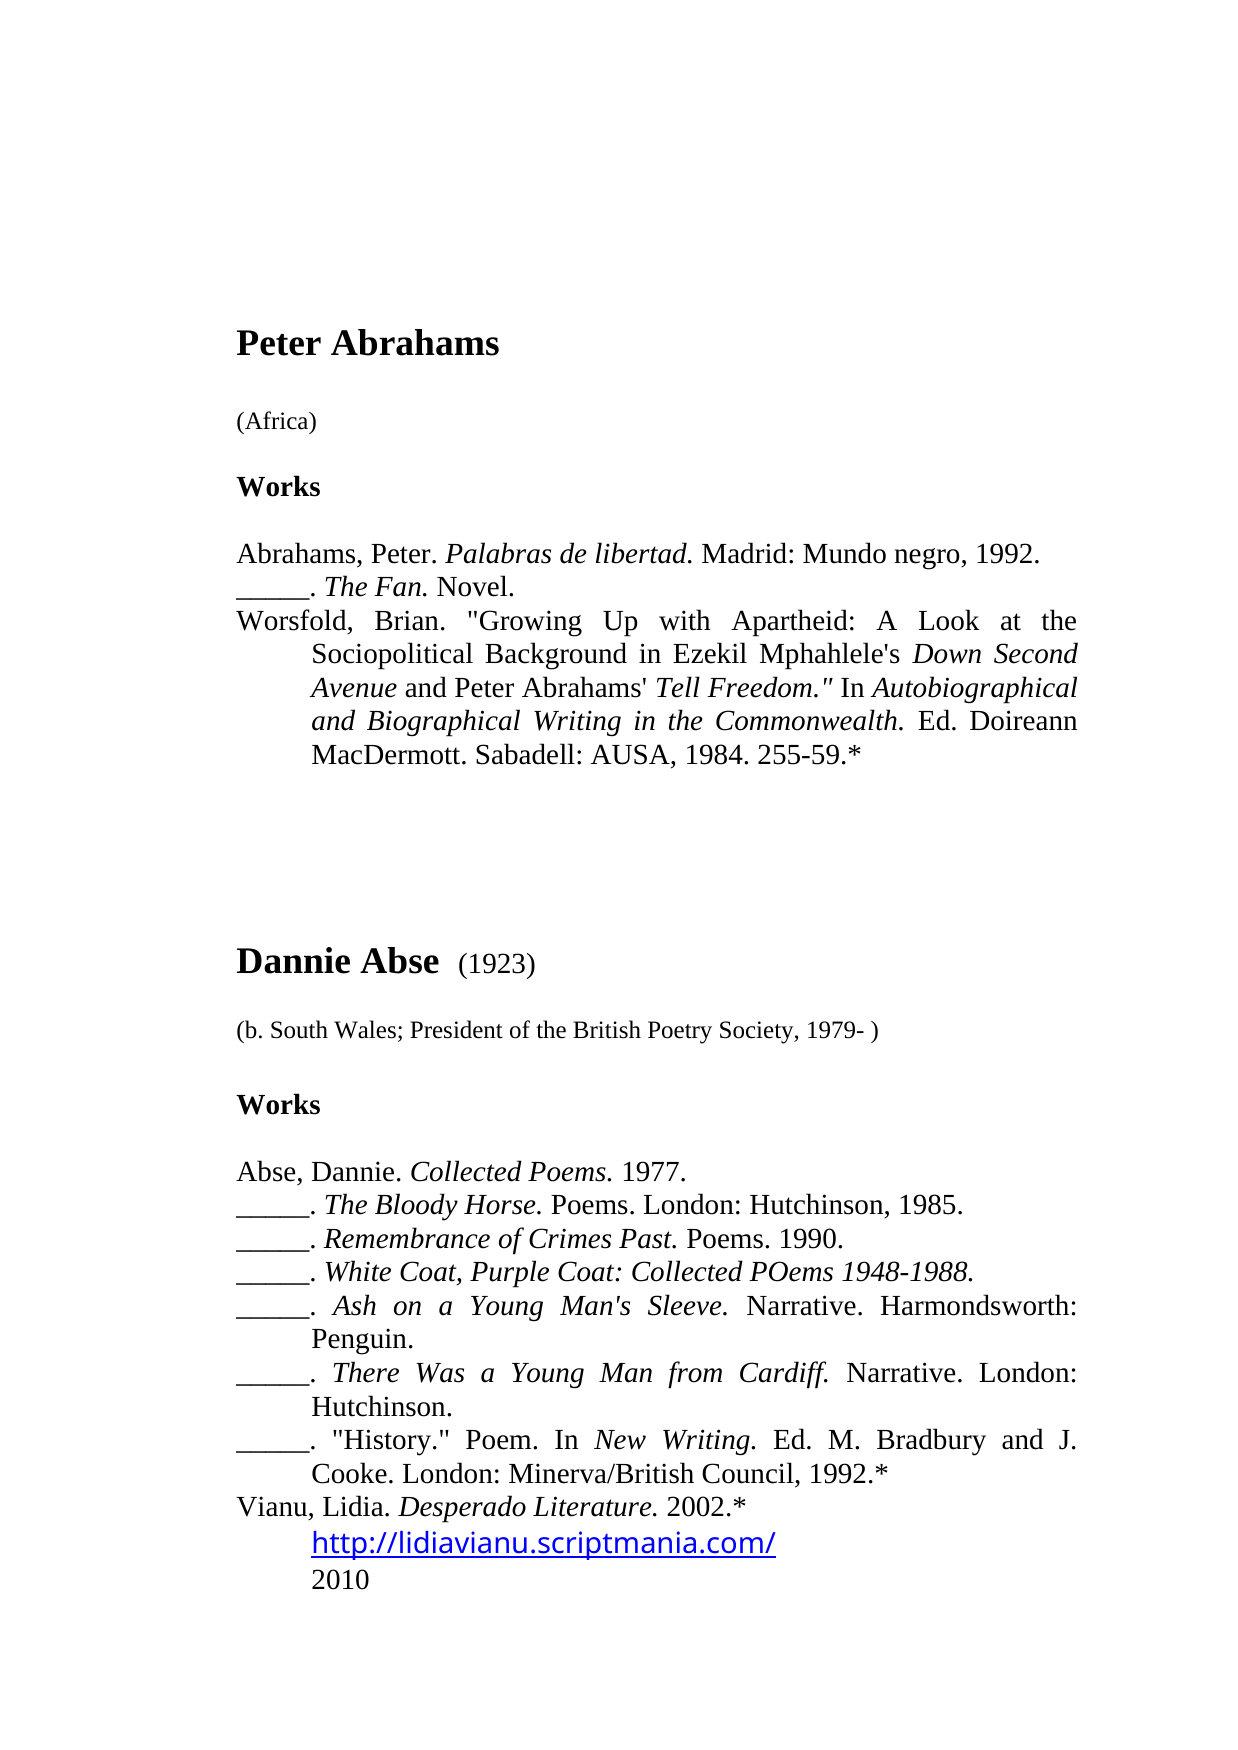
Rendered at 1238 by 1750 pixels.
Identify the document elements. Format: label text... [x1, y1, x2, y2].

text Peter Abrahams [236, 320, 1078, 363]
text Works [236, 469, 1078, 502]
text (b. South Wales; President of the British Poetry Society, 1979- ) [236, 1015, 1078, 1044]
text _____. "History." Poem. In New Writing. Ed. M. Bradbury and J. Cooke. London: Minerva/British Council, 1992.* [236, 1422, 1078, 1489]
text (Africa) [236, 406, 1078, 435]
text 2010 [236, 1562, 1078, 1596]
text _____. There Was a Young Man from Cardiff. Narrative. London: Hutchinson. [236, 1355, 1078, 1422]
text Abse, Dannie. Collected Poems. 1977. [236, 1154, 1078, 1187]
text _____. White Coat, Purple Coat: Collected POems 1948-1988. [236, 1254, 1078, 1288]
text _____. Remembrance of Crimes Past. Poems. 1990. [236, 1221, 1078, 1254]
text _____. The Bloody Horse. Poems. London: Hutchinson, 1985. [236, 1187, 1078, 1221]
text Dannie Abse (1923) [236, 938, 1078, 981]
text Vianu, Lidia. Desperado Literature. 2002.* [236, 1489, 1078, 1523]
text _____. The Fan. Novel. [236, 569, 1078, 603]
text Worsfold, Brian. "Growing Up with Apartheid: A Look at the Sociopolitical Background in Ezekil Mphahlele's Down Second Avenue and Peter Abrahams' Tell Freedom." In Autobiographical and Biographical Writing in the Commonwealth. Ed. Doireann MacDermott. Sabadell: AUSA, 1984. 255-59.* [236, 603, 1078, 771]
text _____. Ash on a Young Man's Sleeve. Narrative. Harmondsworth: Penguin. [236, 1288, 1078, 1355]
text Abrahams, Peter. Palabras de libertad. Madrid: Mundo negro, 1992. [236, 536, 1078, 569]
text http://lidiavianu.scriptmania.com/ [236, 1523, 1078, 1562]
text Works [236, 1087, 1078, 1120]
